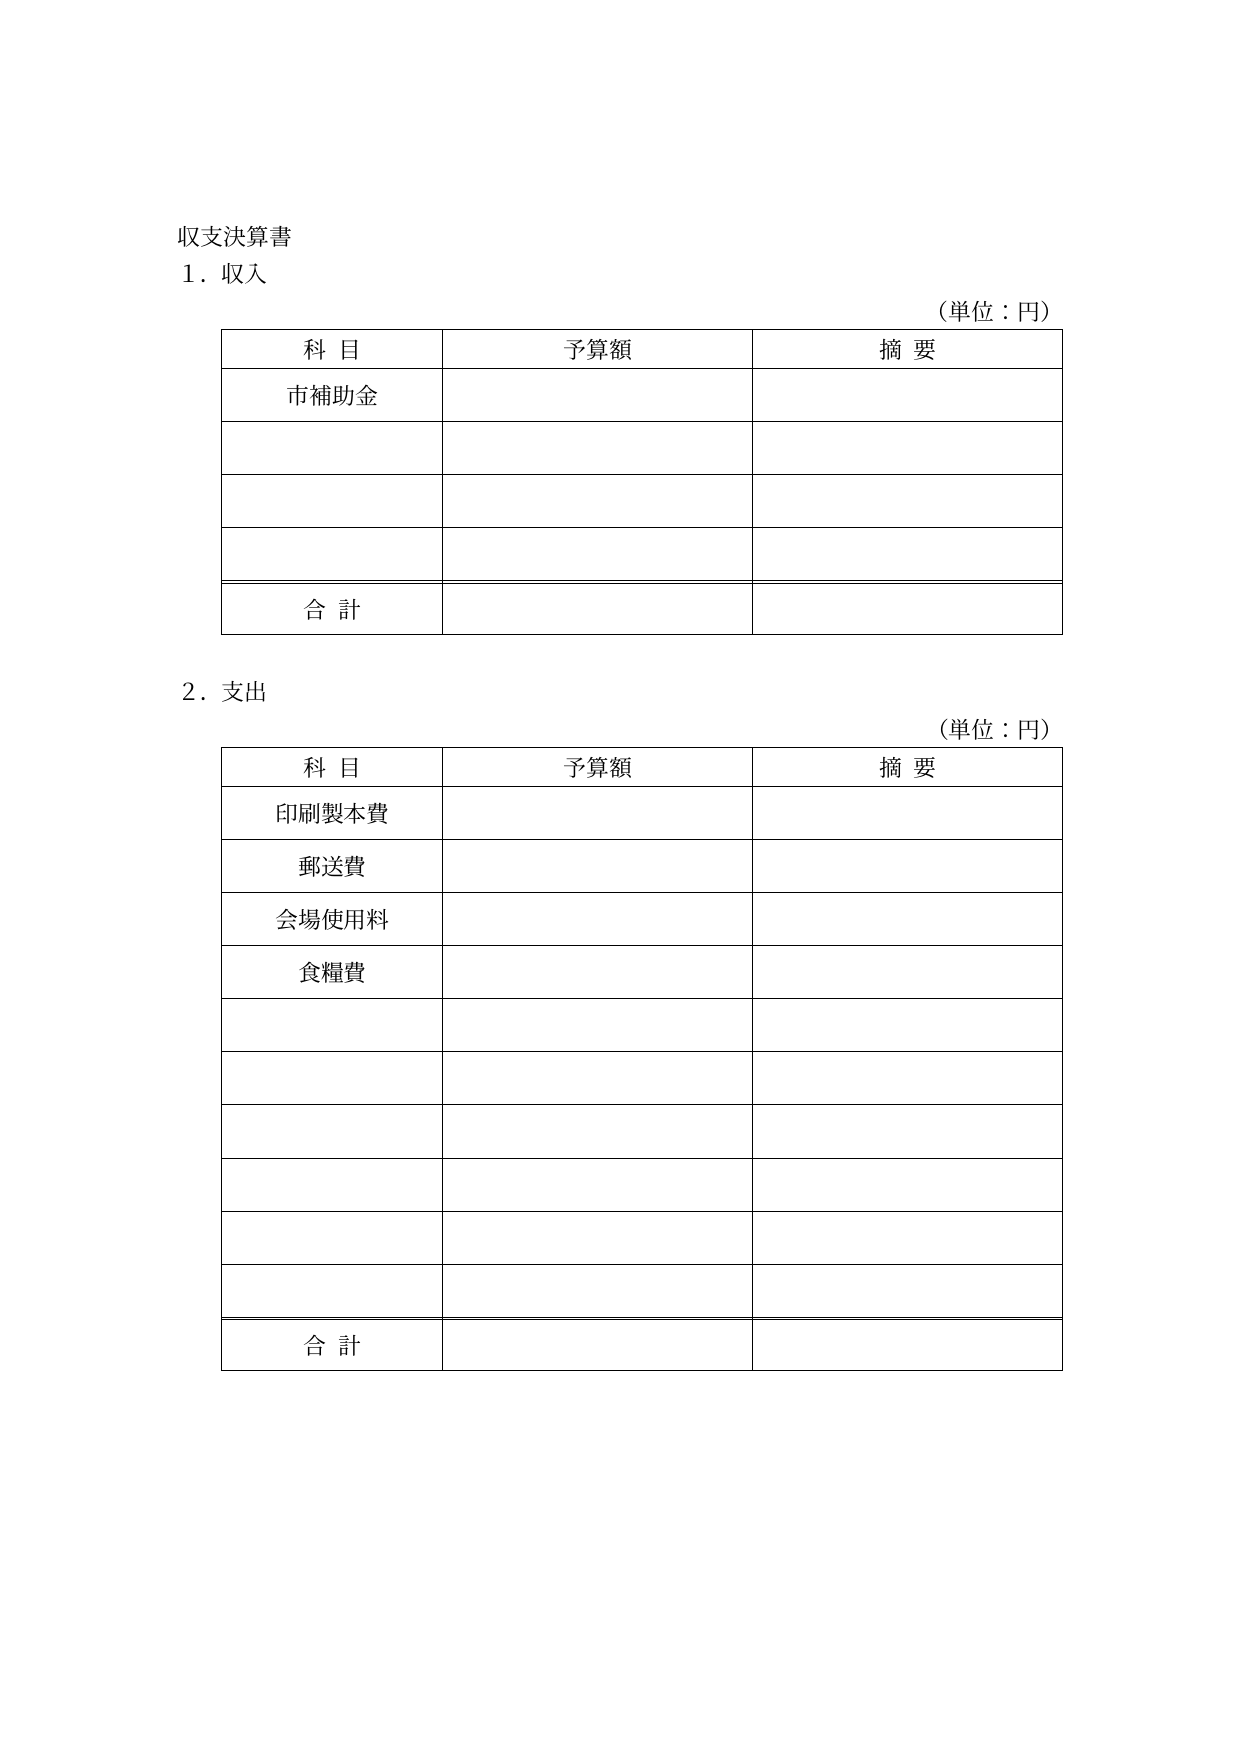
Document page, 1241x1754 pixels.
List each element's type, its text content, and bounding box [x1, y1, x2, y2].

table_cell [753, 369, 1062, 421]
table_cell 郵送費 [222, 840, 442, 892]
table_cell [753, 946, 1062, 998]
list 支出 [177, 672, 1063, 709]
table_cell [753, 893, 1062, 945]
table_cell [443, 369, 752, 421]
table_cell [753, 999, 1062, 1051]
table_cell [443, 999, 752, 1051]
table_cell [443, 1265, 752, 1317]
table_header 科目 [222, 748, 442, 786]
table_cell [753, 422, 1062, 474]
table_cell [222, 1052, 442, 1104]
table_cell [443, 893, 752, 945]
table_cell 市補助金 [222, 369, 442, 421]
table_cell [753, 475, 1062, 527]
table_cell [222, 528, 442, 580]
table_cell [753, 1052, 1062, 1104]
table_header 摘要 [753, 330, 1062, 368]
text 収支決算書 [177, 217, 1063, 254]
table_header 科目 [222, 330, 442, 368]
table_header 予算額 [443, 330, 752, 368]
table_cell [222, 475, 442, 527]
table_cell [443, 584, 752, 633]
table_cell [753, 840, 1062, 892]
table_cell [222, 1212, 442, 1264]
table_cell [753, 1159, 1062, 1211]
table_cell [443, 1212, 752, 1264]
table_cell [443, 1320, 752, 1370]
list （単位：円） [221, 292, 1063, 329]
table_cell [443, 1159, 752, 1211]
table_cell [222, 1159, 442, 1211]
table_cell 食糧費 [222, 946, 442, 998]
table_cell [753, 787, 1062, 839]
table_cell [443, 1105, 752, 1157]
table_cell [753, 1320, 1062, 1370]
table_cell [443, 475, 752, 527]
table_cell [443, 787, 752, 839]
table_header 予算額 [443, 748, 752, 786]
table_cell [443, 422, 752, 474]
table_cell 合計 [222, 584, 442, 633]
table_cell [753, 584, 1062, 633]
table_cell [443, 946, 752, 998]
table_cell [222, 999, 442, 1051]
table_cell 印刷製本費 [222, 787, 442, 839]
list （単位：円） [221, 709, 1063, 747]
table_cell [222, 1265, 442, 1317]
table_header 摘要 [753, 748, 1062, 786]
table_cell [753, 1265, 1062, 1317]
table_cell [753, 1105, 1062, 1157]
table_cell [222, 1105, 442, 1157]
table_cell [443, 528, 752, 580]
table_cell 会場使用料 [222, 893, 442, 945]
table_cell 合計 [222, 1320, 442, 1370]
table_cell [443, 840, 752, 892]
table_cell [753, 1212, 1062, 1264]
list 収入 [177, 254, 1063, 292]
table_cell [753, 528, 1062, 580]
table_cell [443, 1052, 752, 1104]
table_cell [222, 422, 442, 474]
